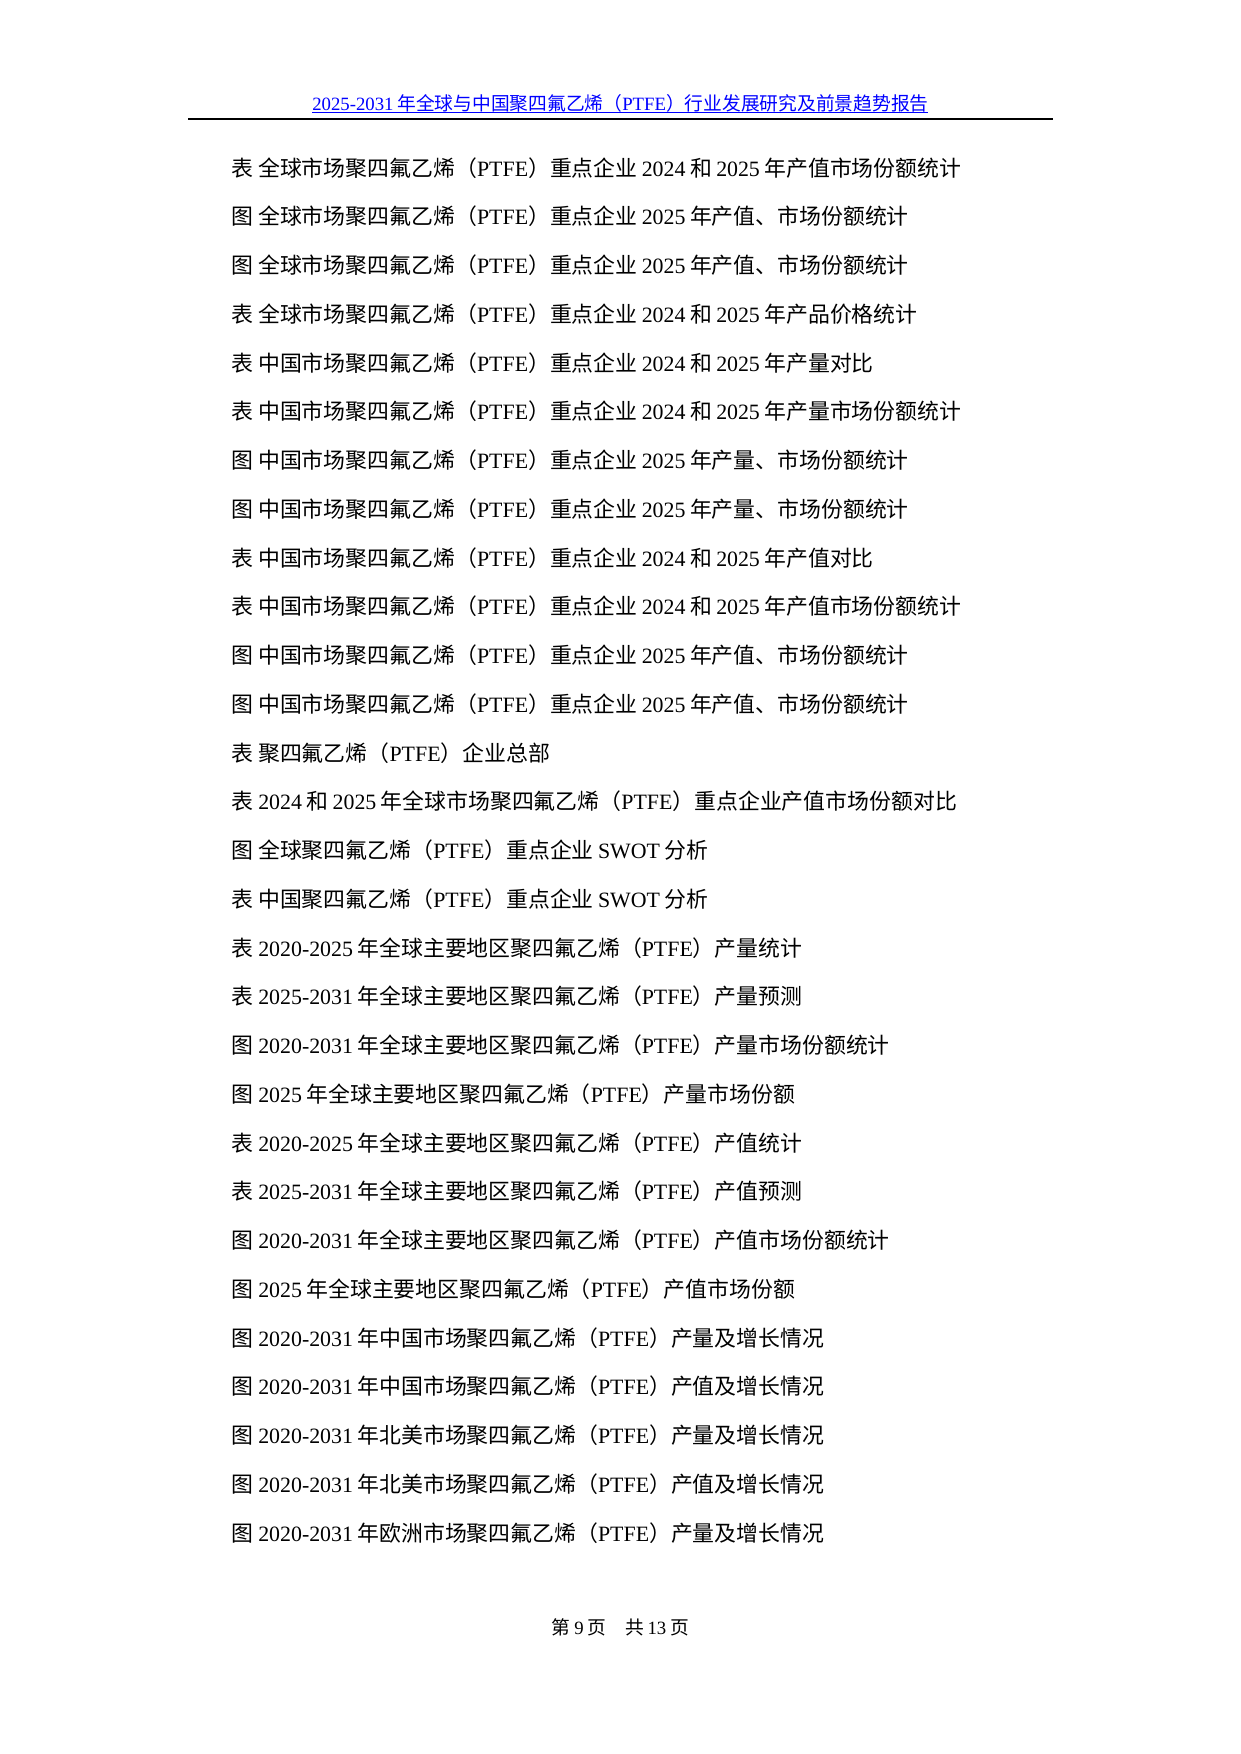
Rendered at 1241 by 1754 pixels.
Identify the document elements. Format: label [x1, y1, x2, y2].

text [187, 150, 1053, 1548]
